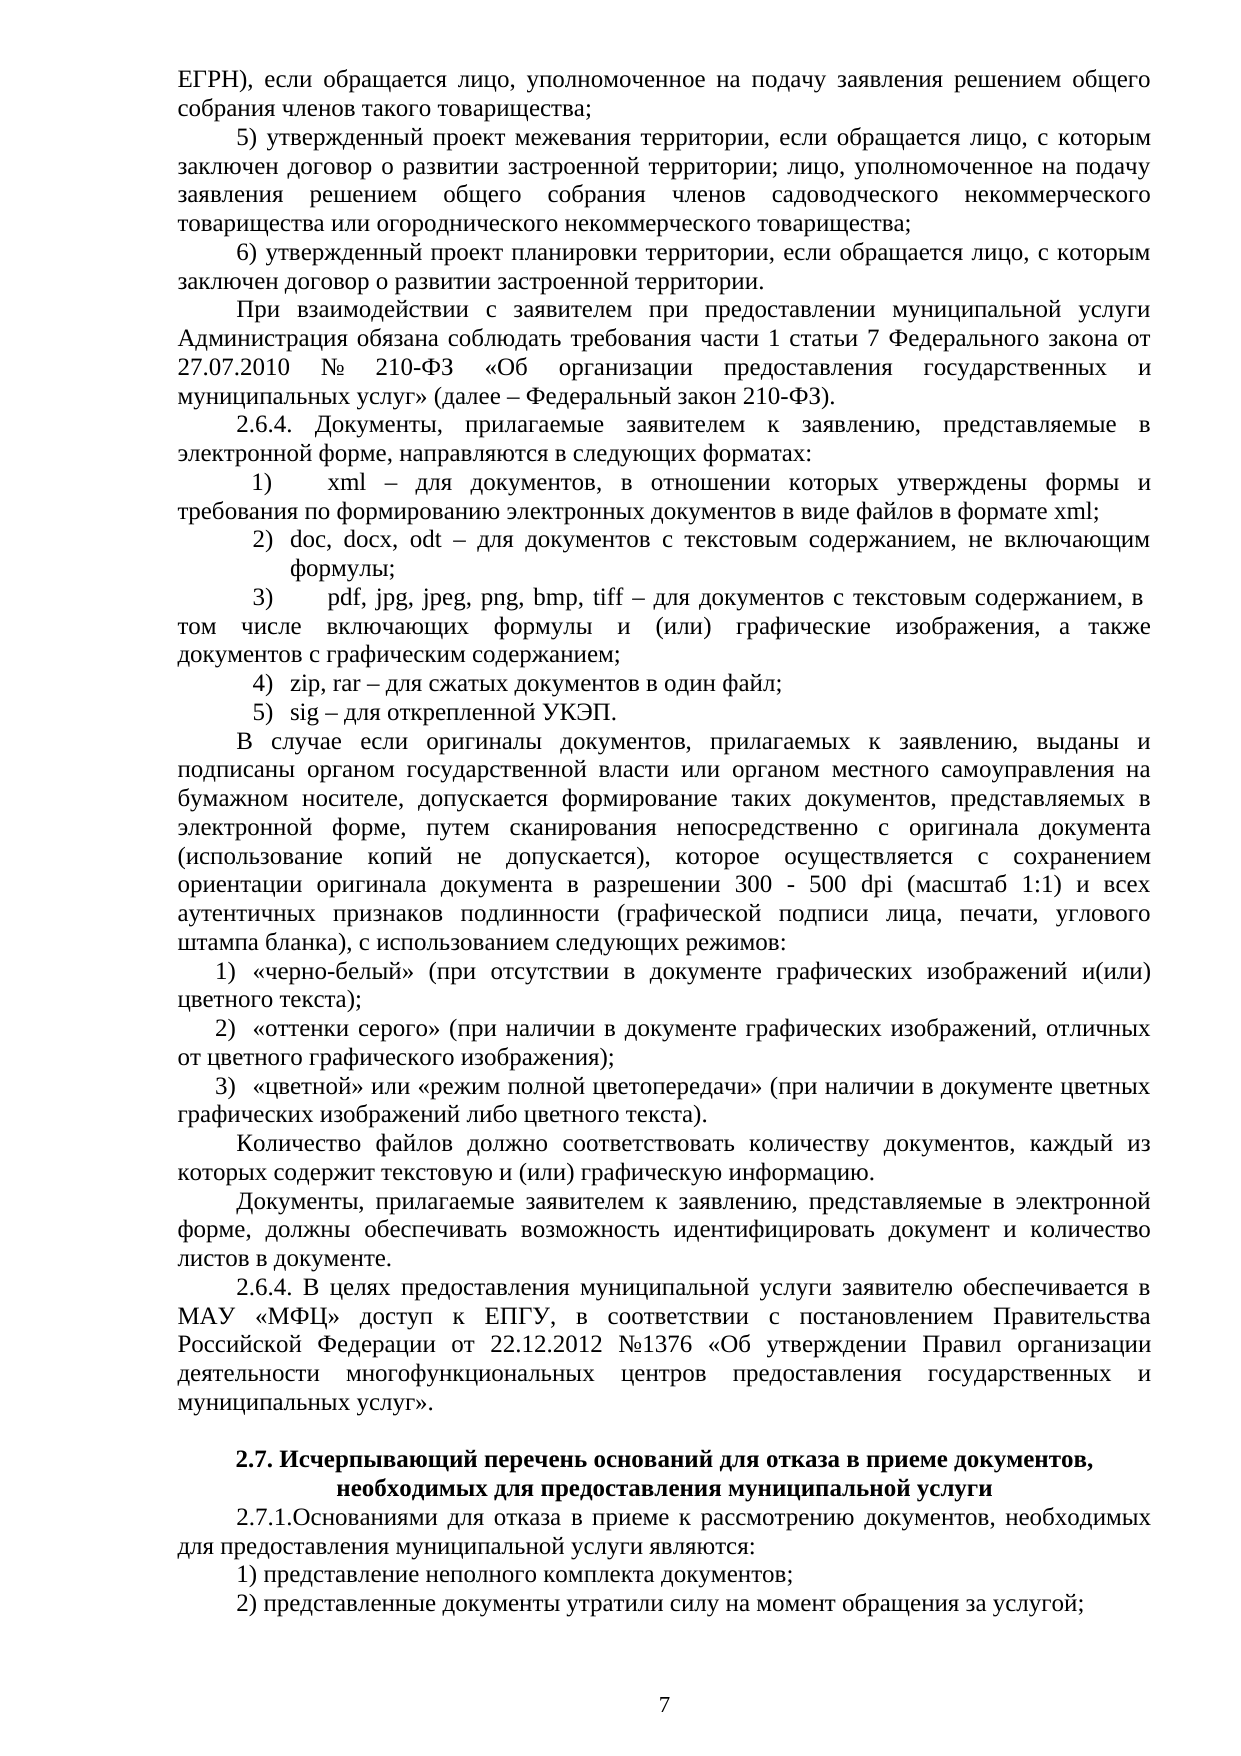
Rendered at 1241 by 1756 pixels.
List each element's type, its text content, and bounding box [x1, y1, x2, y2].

list «черно-белый» (при отсутствии в документе графических изображений и(или) цветного текста); [177, 956, 1152, 1013]
text В случае если оригиналы документов, прилагаемых к заявлению, выданы и подписаны органом государственной власти или органом местного самоуправления на бумажном носителе, допускается формирование таких документов, представляемых в электронной форме, путем сканирования непосредственно с оригинала документа (использование копий не допускается), которое осуществляется с сохранением ориентации оригинала документа в разрешении 300 - 500 dpi (масштаб 1:1) и всех аутентичных признаков подлинности (графической подписи лица, печати, углового штампа бланка), с использованием следующих режимов: [177, 726, 1152, 956]
list pdf, jpg, jpeg, png, bmp, tiff – для документов с текстовым содержанием, в том числе включающих формулы и (или) графические изображения, а также документов с графическим содержанием; [177, 582, 1152, 668]
list xml – для документов, в отношении которых утверждены формы и требования по формированию электронных документов в виде файлов в формате xml; [177, 467, 1152, 524]
list doc, docx, odt – для документов с текстовым содержанием, не включающим формулы; [252, 524, 1152, 582]
text 2) представленные документы утратили силу на момент обращения за услугой; [177, 1588, 1152, 1617]
text 2.6.4. В целях предоставления муниципальной услуги заявителю обеспечивается в МАУ «МФЦ» доступ к ЕПГУ, в соответствии с постановлением Правительства Российской Федерации от 22.12.2012 №1376 «Об утверждении Правил организации деятельности многофункциональных центров предоставления государственных и муниципальных услуг». [177, 1272, 1152, 1416]
text 5) утвержденный проект межевания территории, если обращается лицо, с которым заключен договор о развитии застроенной территории; лицо, уполномоченное на подачу заявления решением общего собрания членов садоводческого некоммерческого товарищества или огороднического некоммерческого товарищества; [177, 122, 1152, 237]
text 2.6.4. Документы, прилагаемые заявителем к заявлению, представляемые в электронной форме, направляются в следующих форматах: [177, 409, 1152, 467]
text 2.7.1.Основаниями для отказа в приеме к рассмотрению документов, необходимых для предоставления муниципальной услуги являются: [177, 1502, 1152, 1559]
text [177, 64, 1152, 122]
text Количество файлов должно соответствовать количеству документов, каждый из которых содержит текстовую и (или) графическую информацию. [177, 1128, 1152, 1186]
text 2.7. Исчерпывающий перечень оснований для отказа в приеме документов, необходимых для предоставления муниципальной услуги [177, 1444, 1152, 1502]
text 1) представление неполного комплекта документов; [177, 1559, 1152, 1588]
text 6) утвержденный проект планировки территории, если обращается лицо, с которым заключен договор о развитии застроенной территории. [177, 237, 1152, 294]
list zip, rar – для сжатых документов в один файл; [252, 668, 1152, 697]
text При взаимодействии с заявителем при предоставлении муниципальной услуги Администрация обязана соблюдать требования части 1 статьи 7 Федерального закона от 27.07.2010 № 210-ФЗ «Об организации предоставления государственных и муниципальных услуг» (далее – Федеральный закон 210-ФЗ). [177, 294, 1152, 409]
list sig – для открепленной УКЭП. [252, 697, 1152, 726]
text Документы, прилагаемые заявителем к заявлению, представляемые в электронной форме, должны обеспечивать возможность идентифицировать документ и количество листов в документе. [177, 1186, 1152, 1272]
list «оттенки серого» (при наличии в документе графических изображений, отличных от цветного графического изображения); [177, 1013, 1152, 1071]
list «цветной» или «режим полной цветопередачи» (при наличии в документе цветных графических изображений либо цветного текста). [177, 1071, 1152, 1128]
